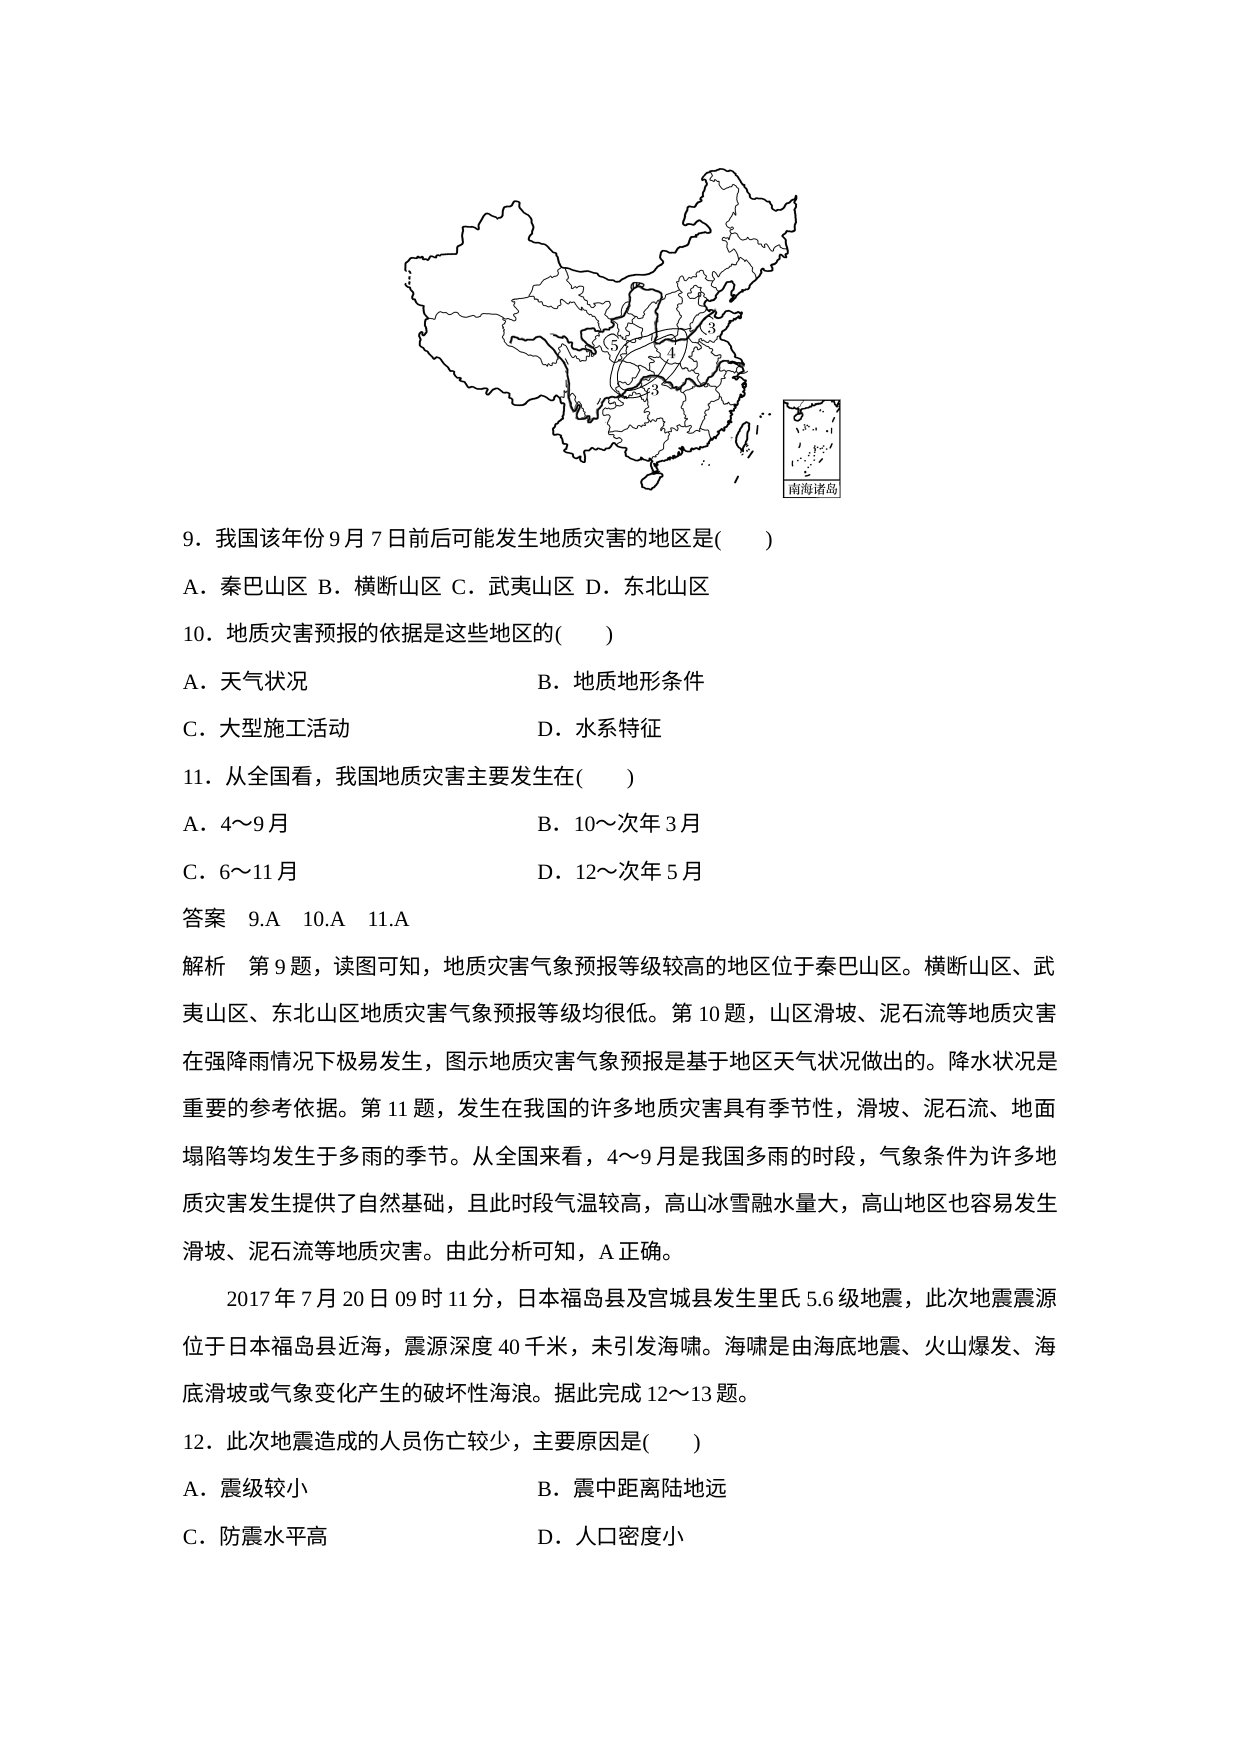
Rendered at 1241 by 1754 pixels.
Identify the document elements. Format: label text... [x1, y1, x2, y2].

text C．防震水平高 D．人口密度小 [183, 1519, 1058, 1550]
text 答案 9.A 10.A 11.A [183, 901, 1058, 933]
picture [397, 161, 843, 507]
text 11．从全国看，我国地质灾害主要发生在( ) [183, 759, 1058, 790]
text A．天气状况 B．地质地形条件 [183, 664, 1058, 695]
text 9．我国该年份9月7日前后可能发生地质灾害的地区是( ) [183, 521, 1058, 553]
text C．6～11月 D．12～次年5月 [183, 854, 1058, 885]
text A．4～9月 B．10～次年3月 [183, 806, 1058, 838]
text A．震级较小 B．震中距离陆地远 [183, 1471, 1058, 1503]
text 12．此次地震造成的人员伤亡较少，主要原因是( ) [183, 1424, 1058, 1455]
text 2017年7月20日09时11分，日本福岛县及宫城县发生里氏5.6级地震，此次地震震源位于日本福岛县近海，震源深度40千米，未引发海啸。海啸是由海底地震、火山爆发、海底滑坡或气象变化产生的破坏性海浪。据此完成12～13题。 [183, 1281, 1058, 1408]
text 10．地质灾害预报的依据是这些地区的( ) [183, 616, 1058, 648]
text 解析 第9题，读图可知，地质灾害气象预报等级较高的地区位于秦巴山区。横断山区、武夷山区、东北山区地质灾害气象预报等级均很低。第10题，山区滑坡、泥石流等地质灾害在强降雨情况下极易发生，图示地质灾害气象预报是基于地区天气状况做出的。降水状况是重要的参考依据。第11题，发生在我国的许多地质灾害具有季节性，滑坡、泥石流、地面塌陷等均发生于多雨的季节。从全国来看，4～9月是我国多雨的时段，气象条件为许多地质灾害发生提供了自然基础，且此时段气温较高，高山冰雪融水量大，高山地区也容易发生滑坡、泥石流等地质灾害。由此分析可知，A正确。 [183, 949, 1058, 1265]
text A．秦巴山区 B．横断山区 C．武夷山区 D．东北山区 [183, 569, 1058, 600]
text C．大型施工活动 D．水系特征 [183, 711, 1058, 743]
